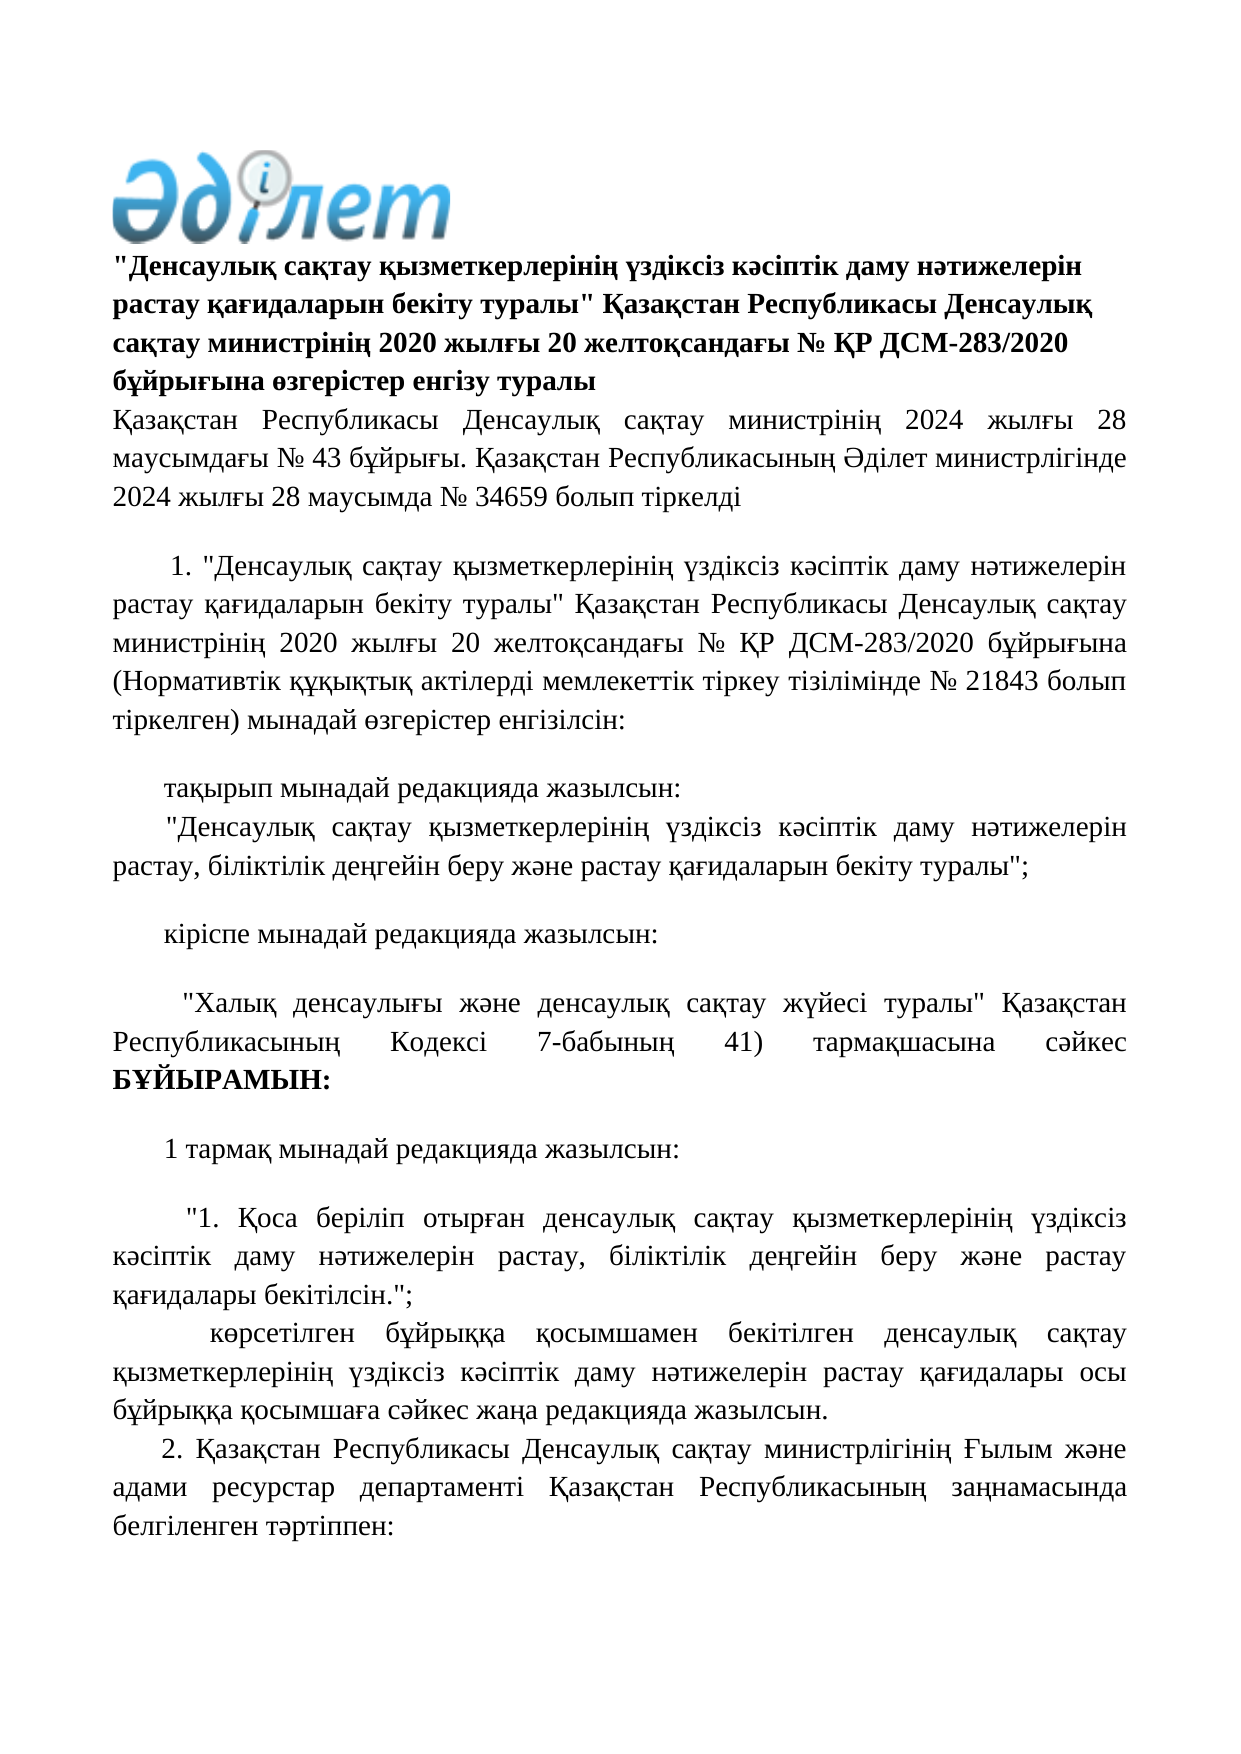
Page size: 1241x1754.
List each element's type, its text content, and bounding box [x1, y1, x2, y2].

text "Денсаулық сақтау қызметкерлерінің үздіксіз кәсіптік даму нәтижелерін растау қағидаларын бекіту туралы" Қазақстан Республикасы Денсаулық сақтау министрінің 2020 жылғы 20 желтоқсандағы № ҚР ДСМ-283/2020 бұйрығына өзгерістер енгізу туралы [112, 248, 1128, 397]
picture [112, 150, 451, 244]
text 1. "Денсаулық сақтау қызметкерлерінің үздіксіз кәсіптік даму нәтижелерін растау қағидаларын бекіту туралы" Қазақстан Республикасы Денсаулық сақтау министрінің 2020 жылғы 20 желтоқсандағы № ҚР ДСМ-283/2020 бұйрығына (Нормативтік құқықтық актілерді мемлекеттік тіркеу тізілімінде № 21843 болып тіркелген) мынадай өзгерістер енгізілсін: [112, 548, 1128, 735]
text тақырып мынадай редакцияда жазылсын: [112, 771, 1128, 804]
text Қазақстан Республикасы Денсаулық сақтау министрінің 2024 жылғы 28 маусымдағы № 43 бұйрығы. Қазақстан Республикасының Әділет министрлігінде 2024 жылғы 28 маусымда № 34659 болып тіркелді [112, 402, 1128, 512]
text "Денсаулық сақтау қызметкерлерінің үздіксіз кәсіптік даму нәтижелерін растау, біліктілік деңгейін беру және растау қағидаларын бекіту туралы"; [112, 809, 1128, 881]
text "Халық денсаулығы және денсаулық сақтау жүйесі туралы" Қазақстан Республикасының Кодексі 7-бабының 41) тармақшасына сәйкес БҰЙЫРАМЫН: [112, 985, 1128, 1096]
text 2. Қазақстан Республикасы Денсаулық сақтау министрлігінің Ғылым және адами ресурстар департаменті Қазақстан Республикасының заңнамасында белгіленген тәртіппен: [112, 1431, 1128, 1542]
text кіріспе мынадай редакцияда жазылсын: [112, 916, 1128, 950]
text көрсетілген бұйрыққа қосымшамен бекітілген денсаулық сақтау қызметкерлерінің үздіксіз кәсіптік даму нәтижелерін растау қағидалары осы бұйрыққа қосымшаға сәйкес жаңа редакцияда жазылсын. [112, 1315, 1128, 1426]
text "1. Қоса беріліп отырған денсаулық сақтау қызметкерлерінің үздіксіз кәсіптік даму нәтижелерін растау, біліктілік деңгейін беру және растау қағидалары бекітілсін."; [112, 1200, 1128, 1310]
text 1 тармақ мынадай редакцияда жазылсын: [112, 1131, 1128, 1164]
